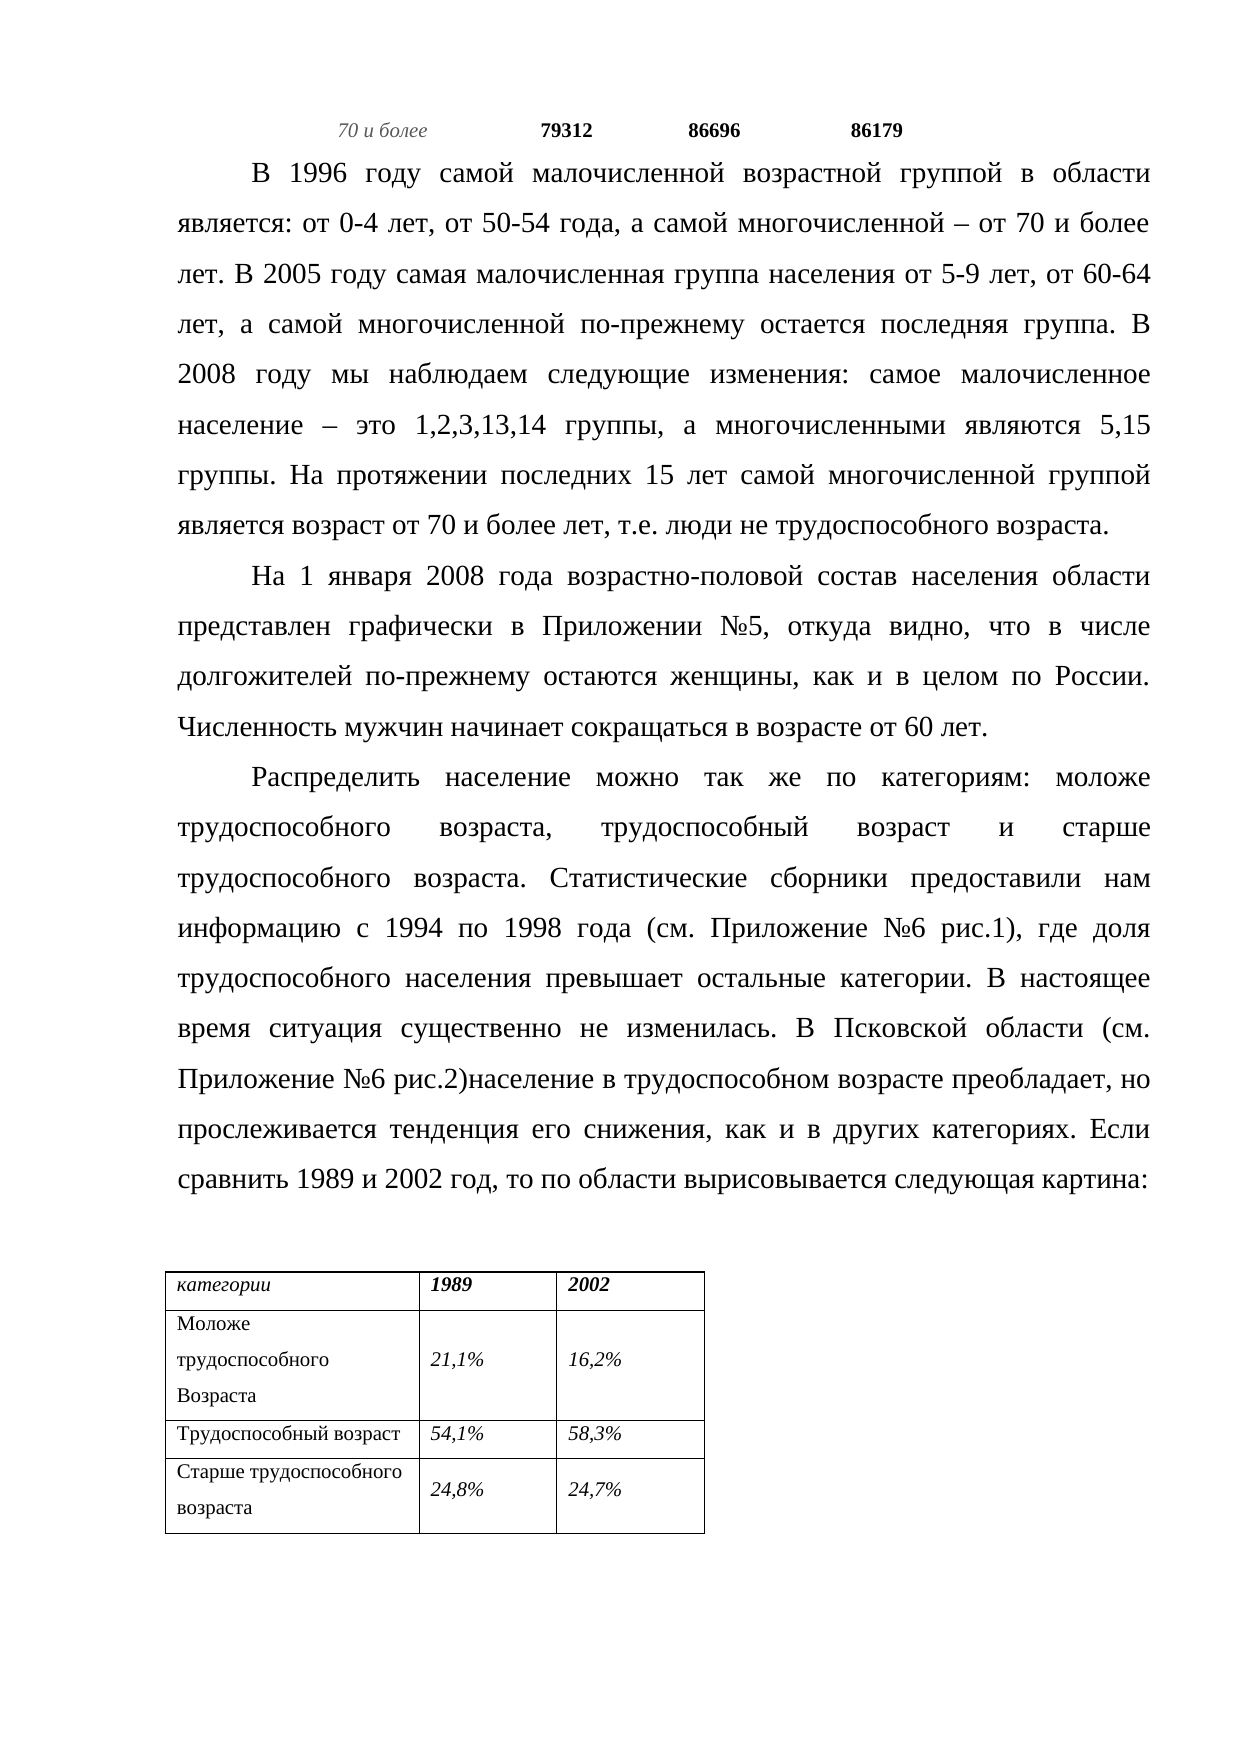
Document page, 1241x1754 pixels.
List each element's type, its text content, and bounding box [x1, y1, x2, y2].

table_cell 24,7% [557, 1459, 704, 1532]
table_cell 24,8% [420, 1459, 556, 1532]
table_cell 58,3% [557, 1421, 704, 1458]
table_cell 70 и более [326, 118, 529, 155]
table_cell Трудоспособный возраст [166, 1421, 419, 1458]
table_header 1989 [420, 1273, 556, 1309]
text В 1996 году самой малочисленной возрастной группой в области является: от 0-4 лет, от 50-54 года, а самой многочисленной – от 70 и более лет. В 2005 году самая малочисленная группа населения от 5-9 лет, от 60-64 лет, а самой многочисленной по-прежнему остается последняя группа. В 2008 году мы наблюдаем следующие изменения: самое малочисленное население – это 1,2,3,13,14 группы, а многочисленными являются 5,15 группы. На протяжении последних 15 лет самой многочисленной группой является возраст от 70 и более лет, т.е. люди не трудоспособного возраста. [177, 155, 1152, 541]
text На 1 января 2008 года возрастно-половой состав населения области представлен графически в Приложении №5, откуда видно, что в числе долгожителей по-прежнему остаются женщины, как и в целом по России. Численность мужчин начинает сокращаться в возрасте от 60 лет. [177, 558, 1152, 742]
table_cell Моложе трудоспособного Возраста [166, 1311, 419, 1420]
table_cell 86179 [839, 118, 1002, 155]
table_cell 16,2% [557, 1311, 704, 1420]
table_header 2002 [557, 1273, 704, 1309]
table_cell 86696 [677, 118, 839, 155]
table_cell Старше трудоспособного возраста [166, 1459, 419, 1532]
table_header категории [166, 1273, 419, 1309]
text Распределить население можно так же по категориям: моложе трудоспособного возраста, трудоспособный возраст и старше трудоспособного возраста. Статистические сборники предоставили нам информацию с 1994 по 1998 года (см. Приложение №6 рис.1), где доля трудоспособного населения превышает остальные категории. В настоящее время ситуация существенно не изменилась. В Псковской области (см. Приложение №6 рис.2)население в трудоспособном возрасте преобладает, но прослеживается тенденция его снижения, как и в других категориях. Если сравнить 1989 и 2002 год, то по области вырисовывается следующая картина: [177, 759, 1152, 1195]
table_cell 79312 [529, 118, 677, 155]
table_cell 54,1% [420, 1421, 556, 1458]
table_cell 21,1% [420, 1311, 556, 1420]
